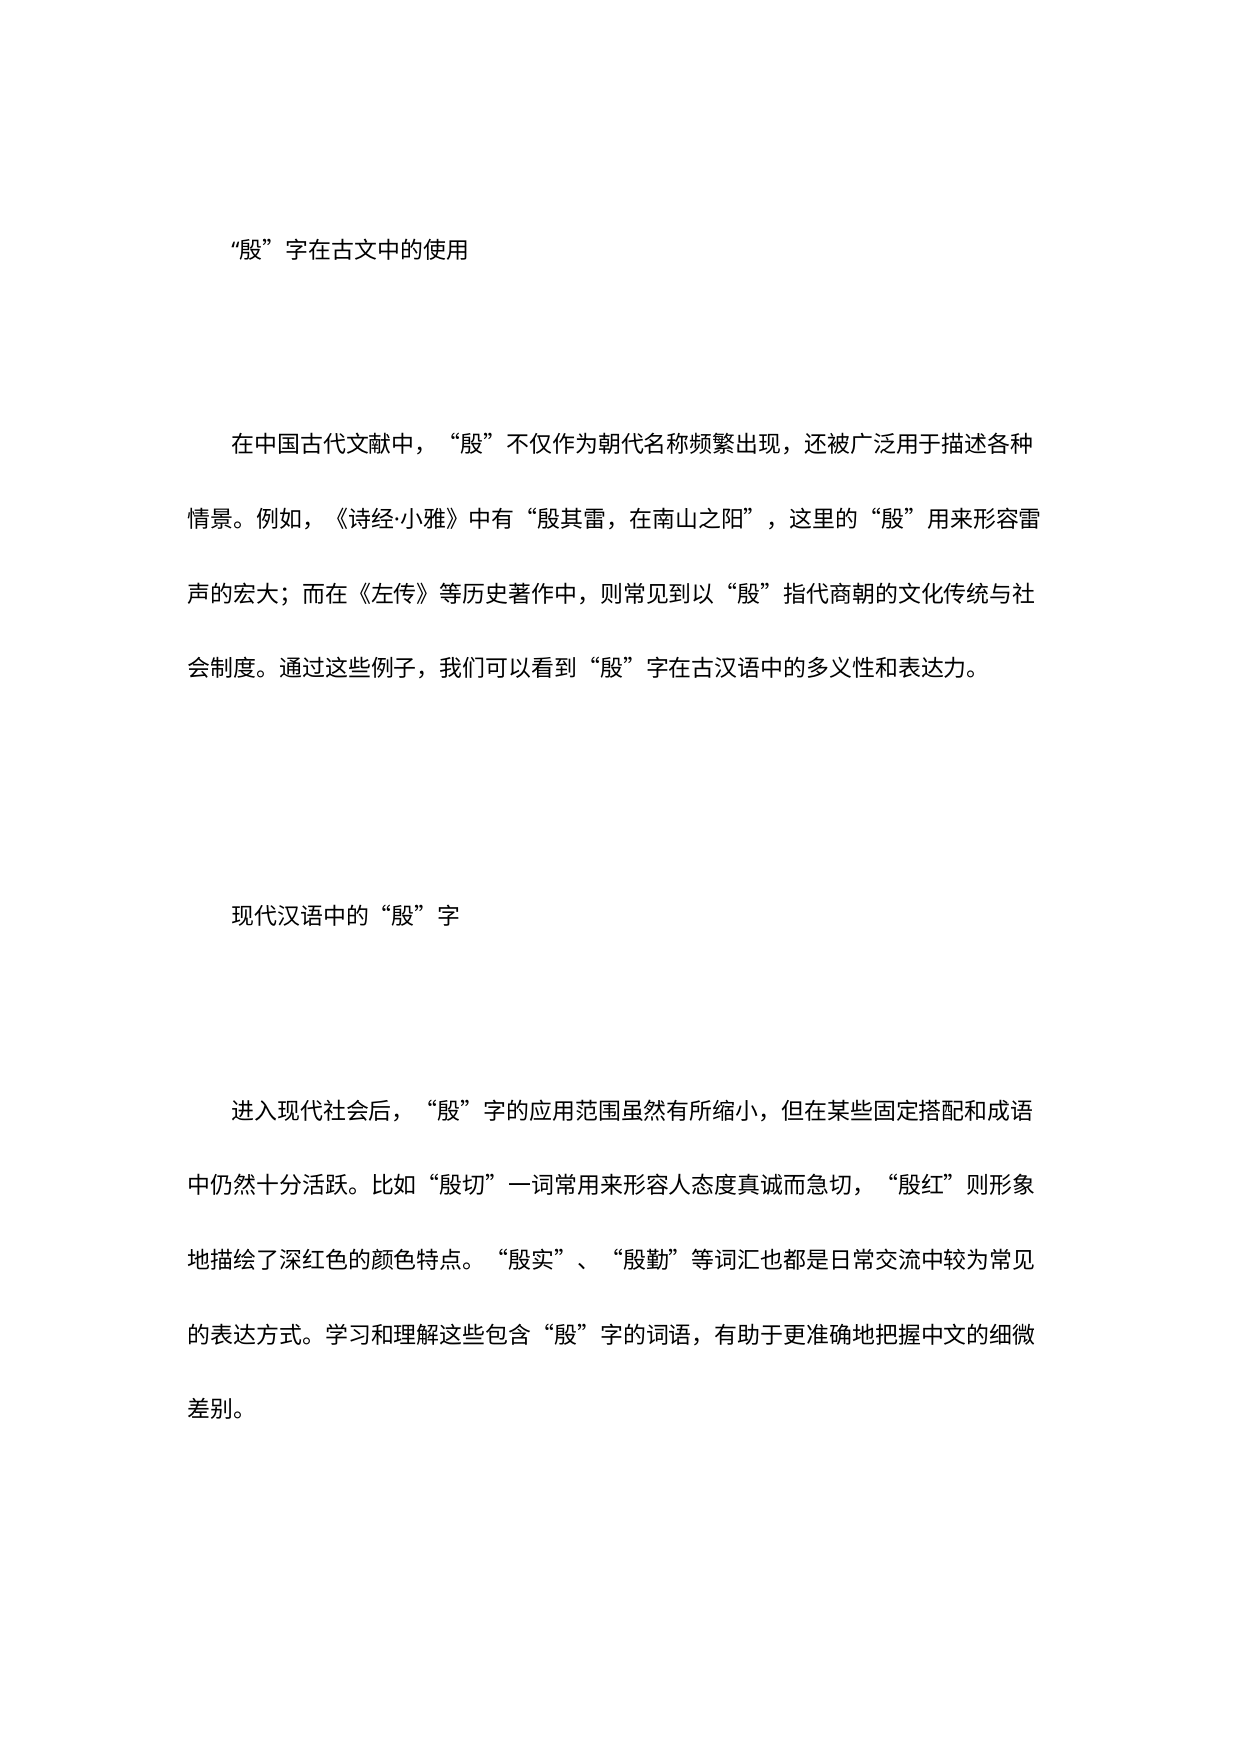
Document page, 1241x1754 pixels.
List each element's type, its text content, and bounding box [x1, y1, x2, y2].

text 在中国古代文献中，“殷”不仅作为朝代名称频繁出现，还被广泛用于描述各种情景。例如，《诗经·小雅》中有“殷其雷，在南山之阳”，这里的“殷”用来形容雷声的宏大；而在《左传》等历史著作中，则常见到以“殷”指代商朝的文化传统与社会制度。通过这些例子，我们可以看到“殷”字在古汉语中的多义性和表达力。 [187, 410, 1053, 699]
text 现代汉语中的“殷”字 [187, 882, 1053, 947]
text 进入现代社会后，“殷”字的应用范围虽然有所缩小，但在某些固定搭配和成语中仍然十分活跃。比如“殷切”一词常用来形容人态度真诚而急切，“殷红”则形象地描绘了深红色的颜色特点。“殷实”、“殷勤”等词汇也都是日常交流中较为常见的表达方式。学习和理解这些包含“殷”字的词语，有助于更准确地把握中文的细微差别。 [187, 1077, 1053, 1441]
text “殷”字在古文中的使用 [187, 216, 1053, 281]
